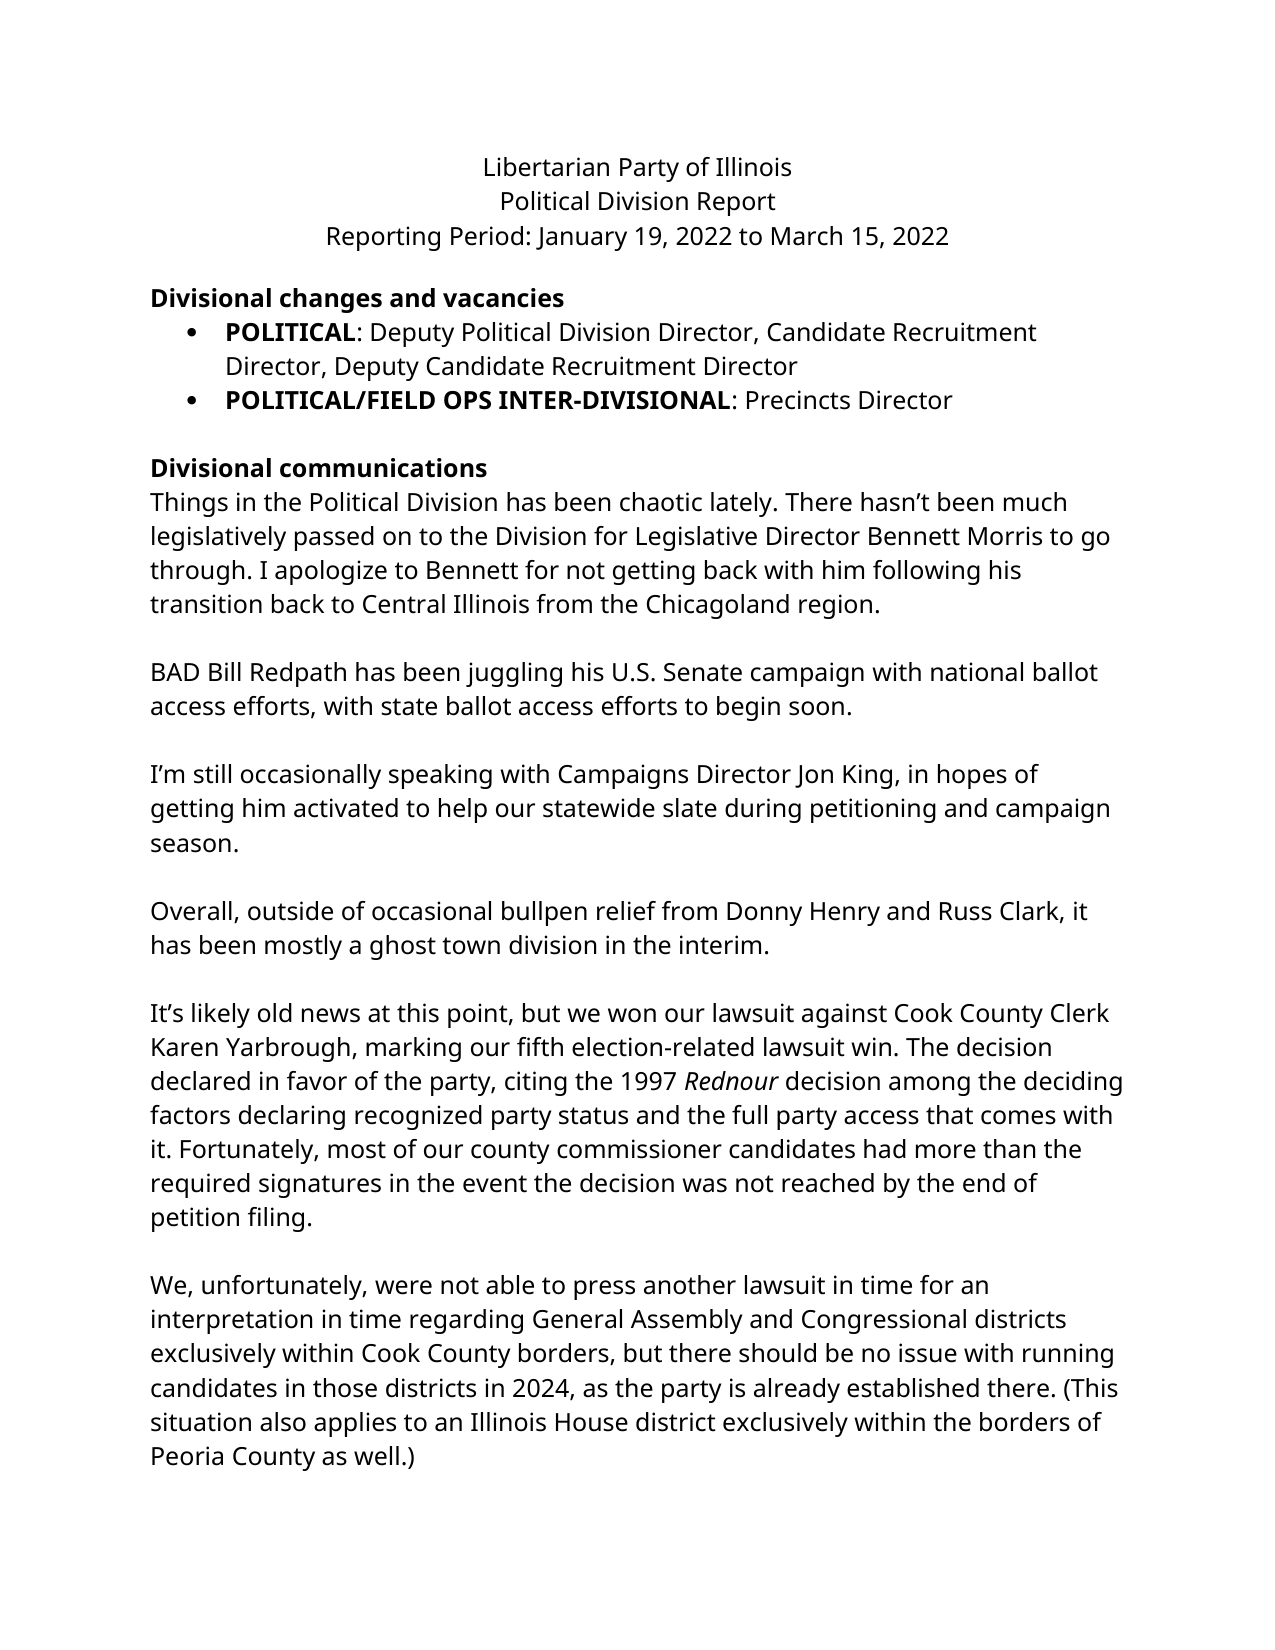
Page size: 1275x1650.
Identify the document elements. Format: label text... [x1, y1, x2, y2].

list POLITICAL/FIELD OPS INTER-DIVISIONAL: Precincts Director [187, 382, 1125, 416]
text Libertarian Party of Illinois [150, 150, 1125, 184]
text Overall, outside of occasional bullpen relief from Donny Henry and Russ Clark, it has been mostly a ghost town division in the interim. [150, 893, 1125, 961]
text Reporting Period: January 19, 2022 to March 15, 2022 [150, 218, 1125, 252]
text It’s likely old news at this point, but we won our lawsuit against Cook County Clerk Karen Yarbrough, marking our fifth election-related lawsuit win. The decision declared in favor of the party, citing the 1997 Rednour decision among the deciding factors declaring recognized party status and the full party access that comes with it. Fortunately, most of our county commissioner candidates had more than the required signatures in the event the decision was not reached by the end of petition filing. [150, 996, 1125, 1234]
text Divisional changes and vacancies [150, 280, 1125, 314]
text We, unfortunately, were not able to press another lawsuit in time for an interpretation in time regarding General Assembly and Congressional districts exclusively within Cook County borders, but there should be no issue with running candidates in those districts in 2024, as the party is already established there. (This situation also applies to an Illinois House district exclusively within the borders of Peoria County as well.) [150, 1268, 1125, 1472]
text Things in the Political Division has been chaotic lately. There hasn’t been much legislatively passed on to the Division for Legislative Director Bennett Morris to go through. I apologize to Bennett for not getting back with him following his transition back to Central Illinois from the Chicagoland region. [150, 484, 1125, 621]
text Political Division Report [150, 184, 1125, 218]
list POLITICAL: Deputy Political Division Director, Candidate Recruitment Director, Deputy Candidate Recruitment Director [187, 314, 1125, 382]
text BAD Bill Redpath has been juggling his U.S. Senate campaign with national ballot access efforts, with state ballot access efforts to begin soon. [150, 655, 1125, 723]
text Divisional communications [150, 451, 1125, 484]
text I’m still occasionally speaking with Campaigns Director Jon King, in hopes of getting him activated to help our statewide slate during petitioning and campaign season. [150, 757, 1125, 859]
